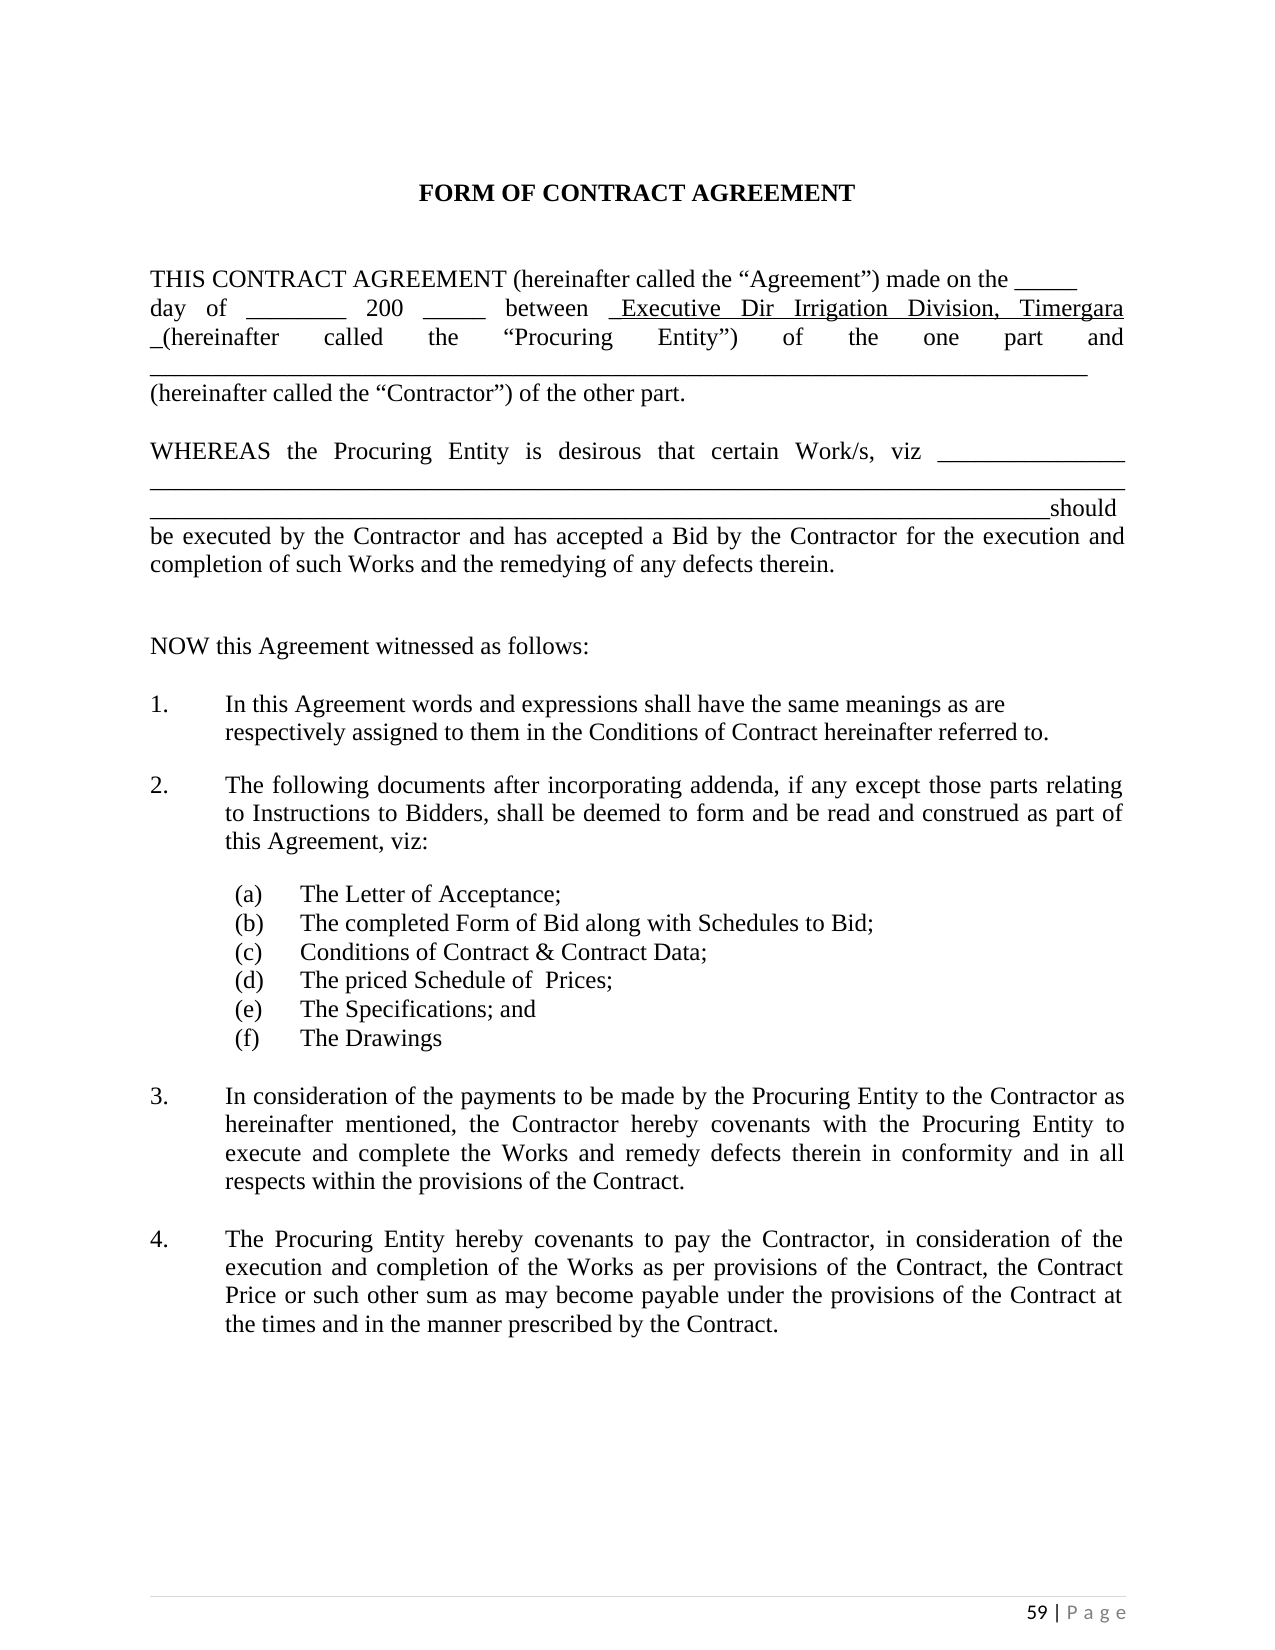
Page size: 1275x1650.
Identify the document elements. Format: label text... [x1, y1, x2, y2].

list The completed Form of Bid along with Schedules to Bid; [234, 908, 1126, 937]
text WHEREAS the Procuring Entity is desirous that certain Work/s, viz _______________ ______________________________________________________________________________________________________________________________________________________should be executed by the Contractor and has accepted a Bid by the Contractor for the execution and completion of such Works and the remedying of any defects therein. [150, 437, 1126, 578]
list The Drawings [234, 1023, 1126, 1052]
text THIS CONTRACT AGREEMENT (hereinafter called the “Agreement”) made on the _____ [150, 264, 1126, 293]
list The priced Schedule of Prices; [234, 966, 1126, 994]
list In consideration of the payments to be made by the Procuring Entity to the Contractor as hereinafter mentioned, the Contractor hereby covenants with the Procuring Entity to execute and complete the Works and remedy defects therein in conformity and in all respects within the provisions of the Contract. [150, 1082, 1126, 1195]
text day of ________ 200 _____ between _Executive Dir Irrigation Division, Timergara _(hereinafter called the “Procuring Entity”) of the one part and ___________________________________________________________________________ (hereinafter called the “Contractor”) of the other part. [150, 294, 1124, 407]
list The Procuring Entity hereby covenants to pay the Contractor, in consideration of the execution and completion of the Works as per provisions of the Contract, the Contract Price or such other sum as may become payable under the provisions of the Contract at the times and in the manner prescribed by the Contract. [150, 1225, 1124, 1338]
list The Letter of Acceptance; [234, 879, 1126, 908]
list Conditions of Contract & Contract Data; [234, 937, 1126, 966]
list The Specifications; and [234, 994, 1126, 1023]
list In this Agreement words and expressions shall have the same meanings as are respectively assigned to them in the Conditions of Contract hereinafter referred to. [150, 690, 1124, 746]
list The following documents after incorporating addenda, if any except those parts relating to Instructions to Bidders, shall be deemed to form and be read and construed as part of this Agreement, viz: [150, 771, 1124, 855]
text NOW this Agreement witnessed as follows: [150, 631, 1126, 660]
text FORM OF CONTRACT AGREEMENT [150, 178, 1124, 207]
